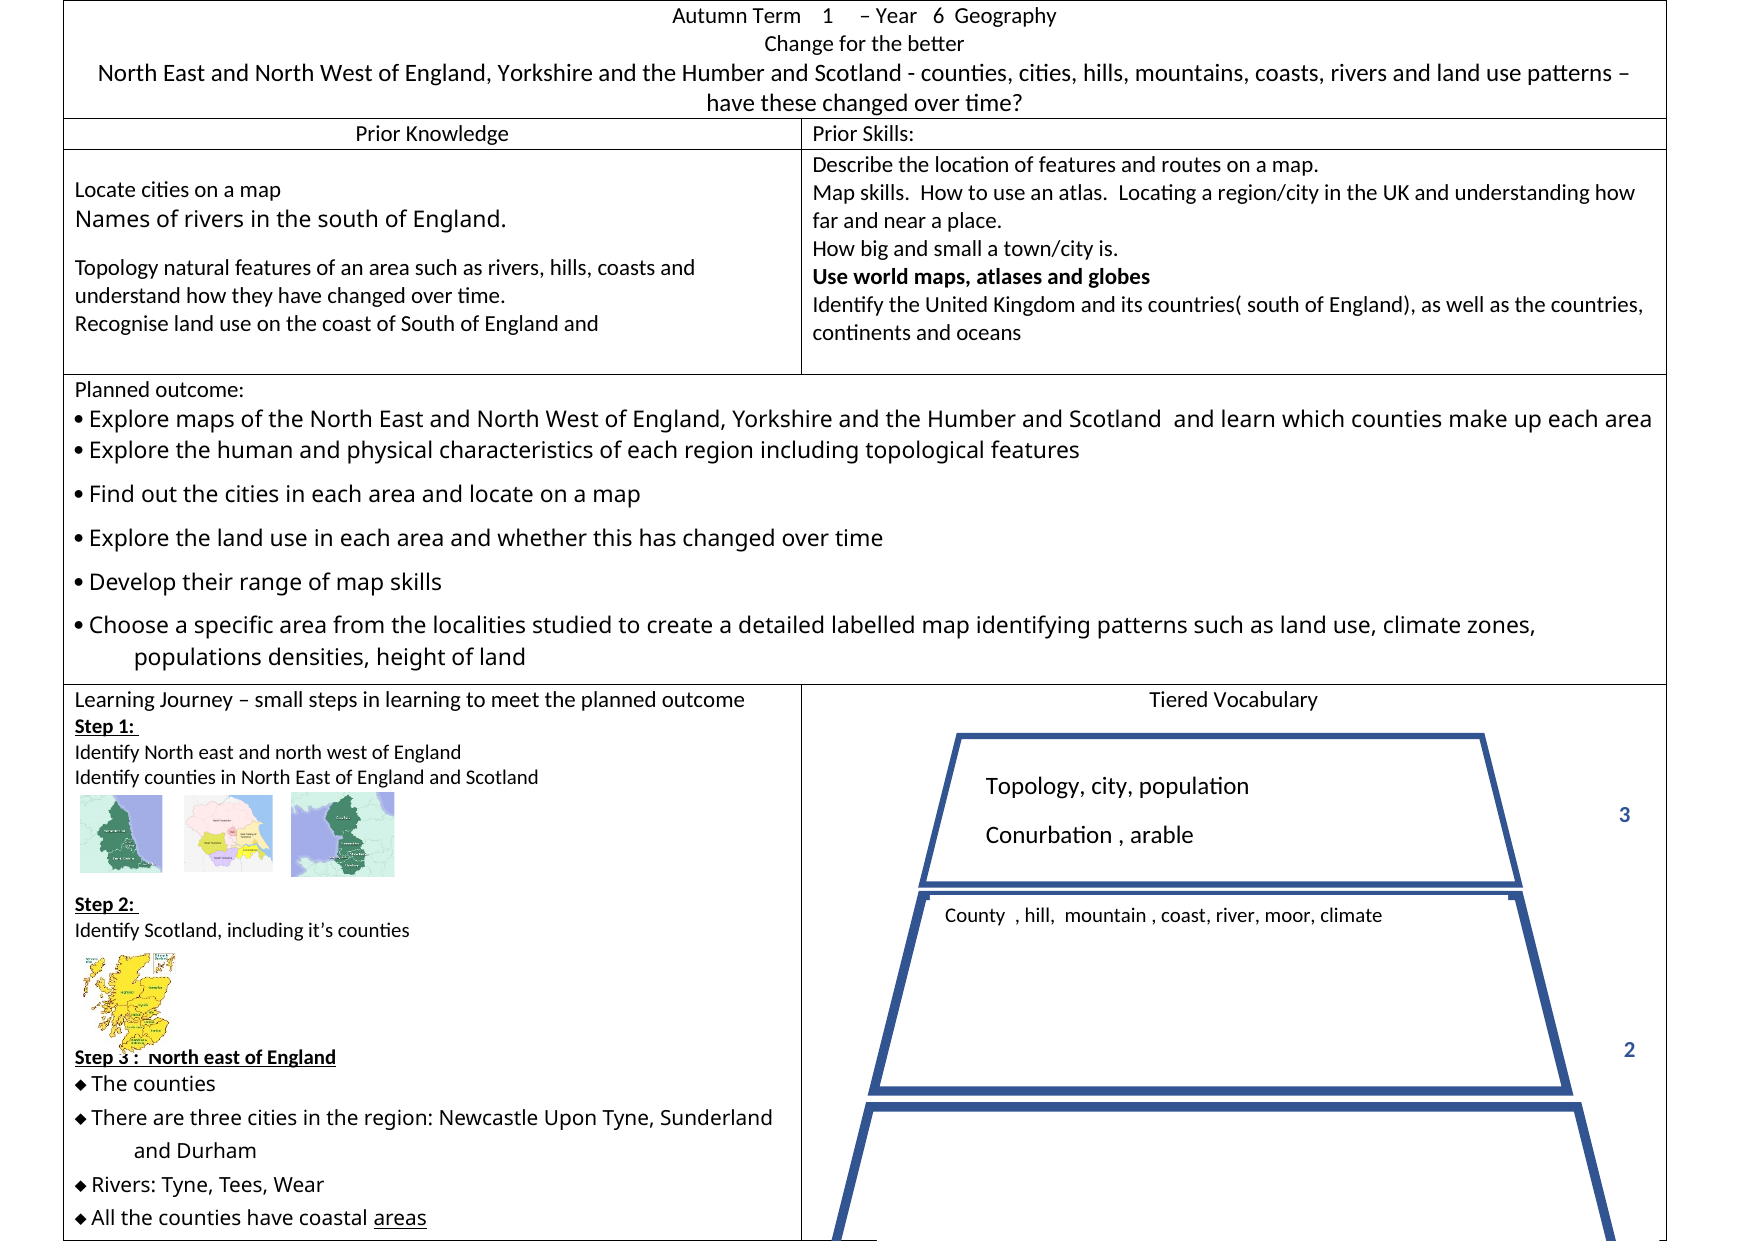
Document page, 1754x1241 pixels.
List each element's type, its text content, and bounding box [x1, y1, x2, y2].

picture [83, 953, 176, 1054]
table_cell Describe the location of features and routes on a map. Map skills. How to use an atlas. Locating a region/city in the UK and understanding how far and near a place. How big and small a town/city is. Use world maps, atlases and globes Identify the United Kingdom and its countries( south of England), as well as the countries, continents and oceans [802, 150, 1666, 374]
table_cell Learning Journey – small steps in learning to meet the planned outcome Step 1: Identify North east and north west of England Identify counties in North East of England and Scotland Step 2: Identify Scotland, including it’s counties Step 3 : North east of England  The counties  There are three cities in the region: Newcastle Upon Tyne, Sunderland and Durham  Rivers: Tyne, Tees, Wear  All the counties have coastal areas Step 4: North east of England  The region is generally hilly and sparsely populated in the north and west and urban and arable in the East and South  North East England has an oceanic climate with narrower temperature ranges than the south of England. Summers and winters are mild rather than extremely hot or cold, due to the strong maritime influence of the North Atlantic Current of the Gulf Stream.  The Pennine Hills separate North East England from the North West of England. Step 5 North West of England  The counties  It is the third-most-populated region in the United Kingdom after the South East and Greater London.  Cities: Cities: Liverpool, Chester, Manchester, Lancaster, Preston  Rivers: Mersey, Ribble, Lune and Eden  Cumbria, Merseyside and Lancashire all have coastal areas. Step 6 North West of England  The North West is generally regarded as having the most average weather in the UK. Temperatures are generally close to the national average. Cumbria usually experiences the most severe weather, with high precipitation in the mountainous regions of the Lake District and Pennines.  The North West contains parts of three national parks: all of the lake District and small parts of the Peak District and the Yorkshire Dales. Most mountains and highlands are located in the North West of England Step 7 Yorkshire and the H umber  The counties  Cities: Leeds, Sheffield, York, Bradford, Kingston Upon Hull, Ripon, Wakefield  Leeds is the biggest conurbation in Yorkshire and The Humber region  Rivers: Ouse, Tees, Esk, Trent  This region of England generally has cool summers and relatively mild winters, with the upland areas of the North York Moors and the Pennines experiencing the coolest weather and the Vale of York the warmest. Weather conditions vary from day to day as well as from season to season. The latitude of the area means that it is influenced by predominantly westerly winds with depressions and their associated fronts, bringing with them unsettled and windy weather, particularly in winter Step 8: Scotland  The counties  Cities: Edinburgh( Capital City of Scotland) , Glasgow, Dundee, Aberdeen, Inverness, Perth and Sterling  Rivers: Spey, Clyde and Tweed Step 9: How land is used in the UK and population densities UK [64, 685, 801, 1240]
table_header Autumn Term 1 – Year 6 Geography Change for the better North East and North West of England, Yorkshire and the Humber and Scotland - counties, cities, hills, mountains, coasts, rivers and land use patterns – have these changed over time? [64, 1, 1666, 118]
table_cell Prior Knowledge [64, 119, 801, 149]
picture [291, 792, 395, 877]
table_cell Locate cities on a map Names of rivers in the south of England. Topology natural features of an area such as rivers, hills, coasts and understand how they have changed over time. Recognise land use on the coast of South of England and [64, 150, 801, 374]
picture [80, 795, 163, 873]
picture [183, 795, 273, 872]
table_cell Planned outcome:   Explore maps of the North East and North West of England, Yorkshire and the Humber and Scotland and learn which counties make up each area  Explore the human and physical characteristics of each region including topological features  Find out the cities in each area and locate on a map  Explore the land use in each area and whether this has changed over time  Develop their range of map skills  Choose a specific area from the localities studied to create a detailed labelled map identifying patterns such as land use, climate zones, populations densities, height of land [64, 375, 1666, 684]
table_cell Prior Skills: [802, 119, 1666, 149]
table_cell Tiered Vocabulary [802, 685, 1666, 1240]
